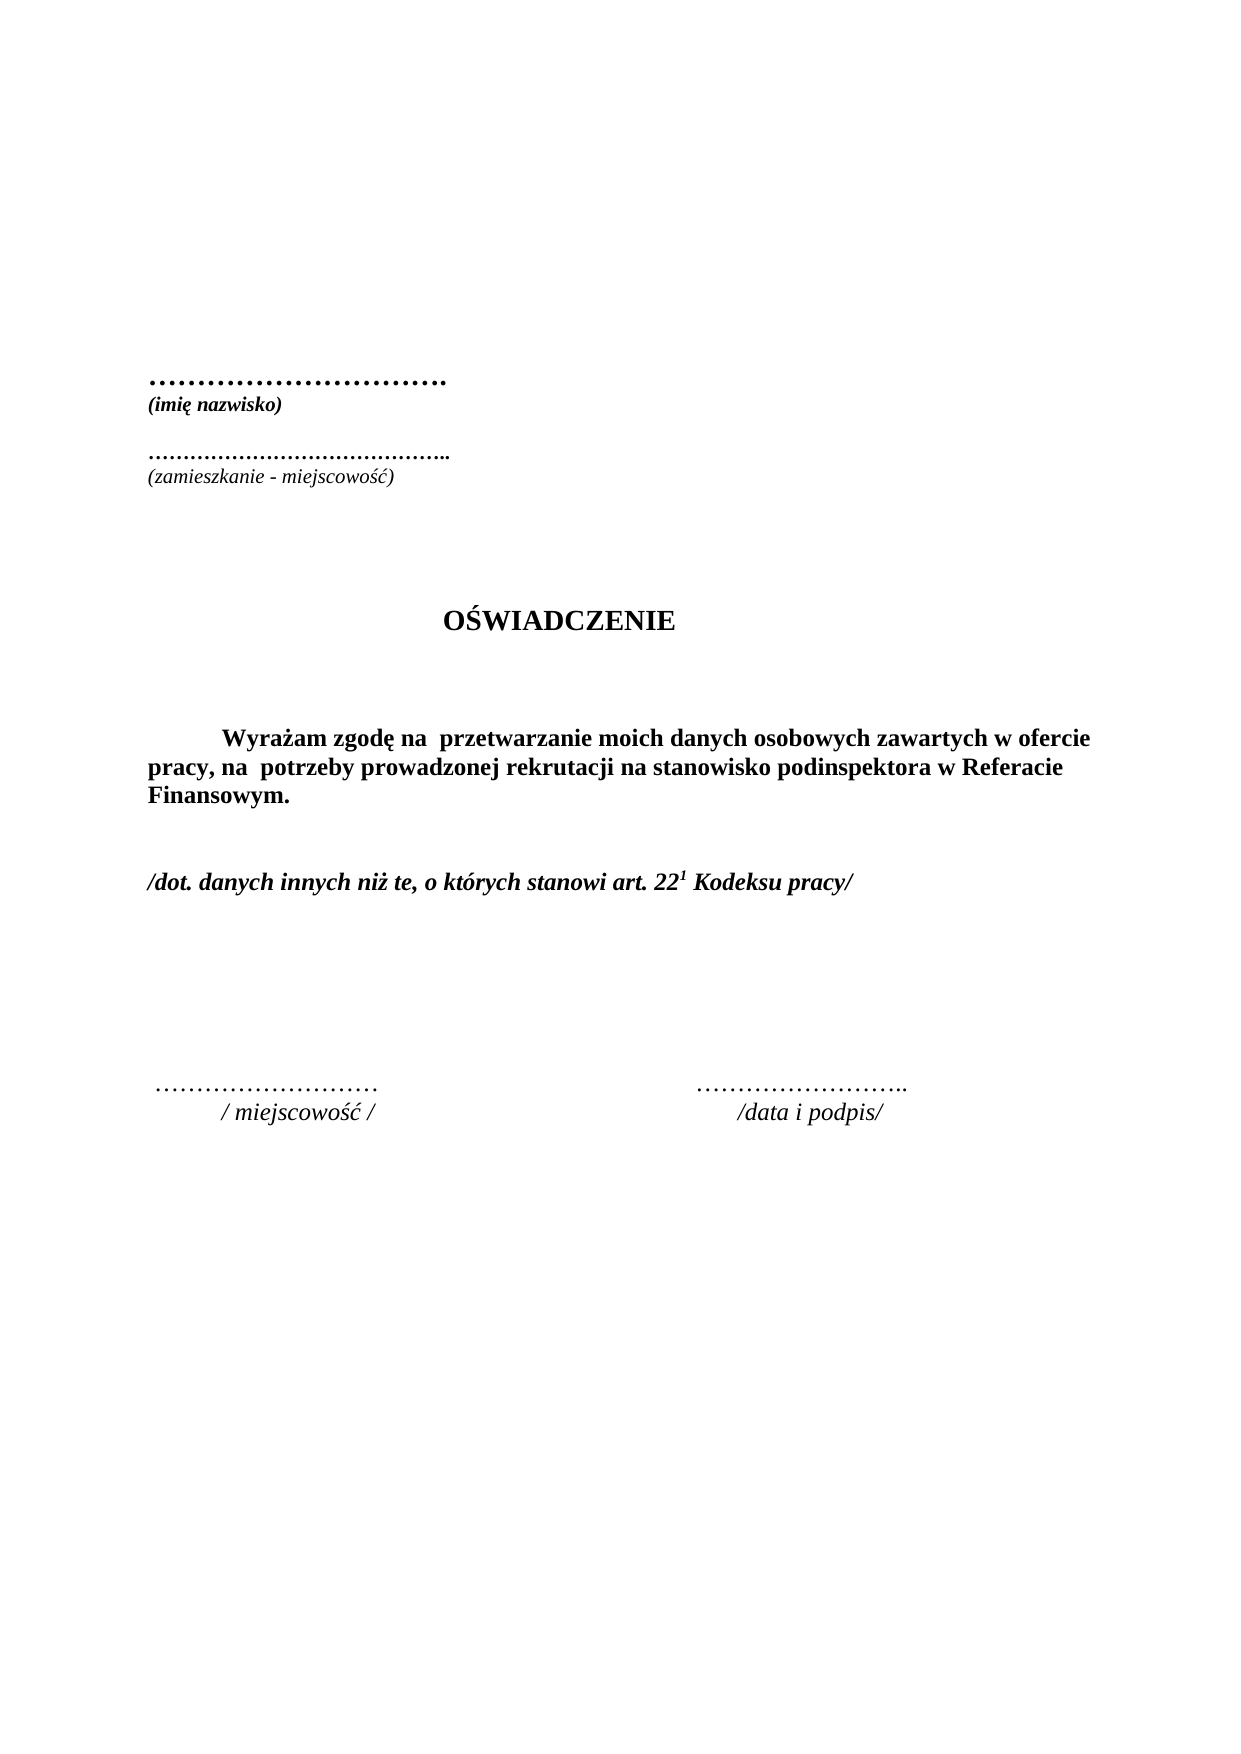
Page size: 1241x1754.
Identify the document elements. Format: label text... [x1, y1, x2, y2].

text …………………………. [148, 358, 1093, 392]
text …………………………………….. [148, 440, 1093, 464]
text / miejscowość / /data i podpis/ [148, 1097, 1093, 1126]
text OŚWIADCZENIE [148, 603, 1093, 637]
text (imię nazwisko) [148, 392, 1093, 416]
text ……………………… …………………….. [148, 1068, 1093, 1097]
text (zamieszkanie - miejscowość) [148, 464, 1093, 488]
text Wyrażam zgodę na przetwarzanie moich danych osobowych zawartych w ofercie pracy, na potrzeby prowadzonej rekrutacji na stanowisko podinspektora w Referacie Finansowym. [148, 723, 1093, 809]
text /dot. danych innych niż te, o których stanowi art. 221 Kodeksu pracy/ [148, 867, 1093, 896]
